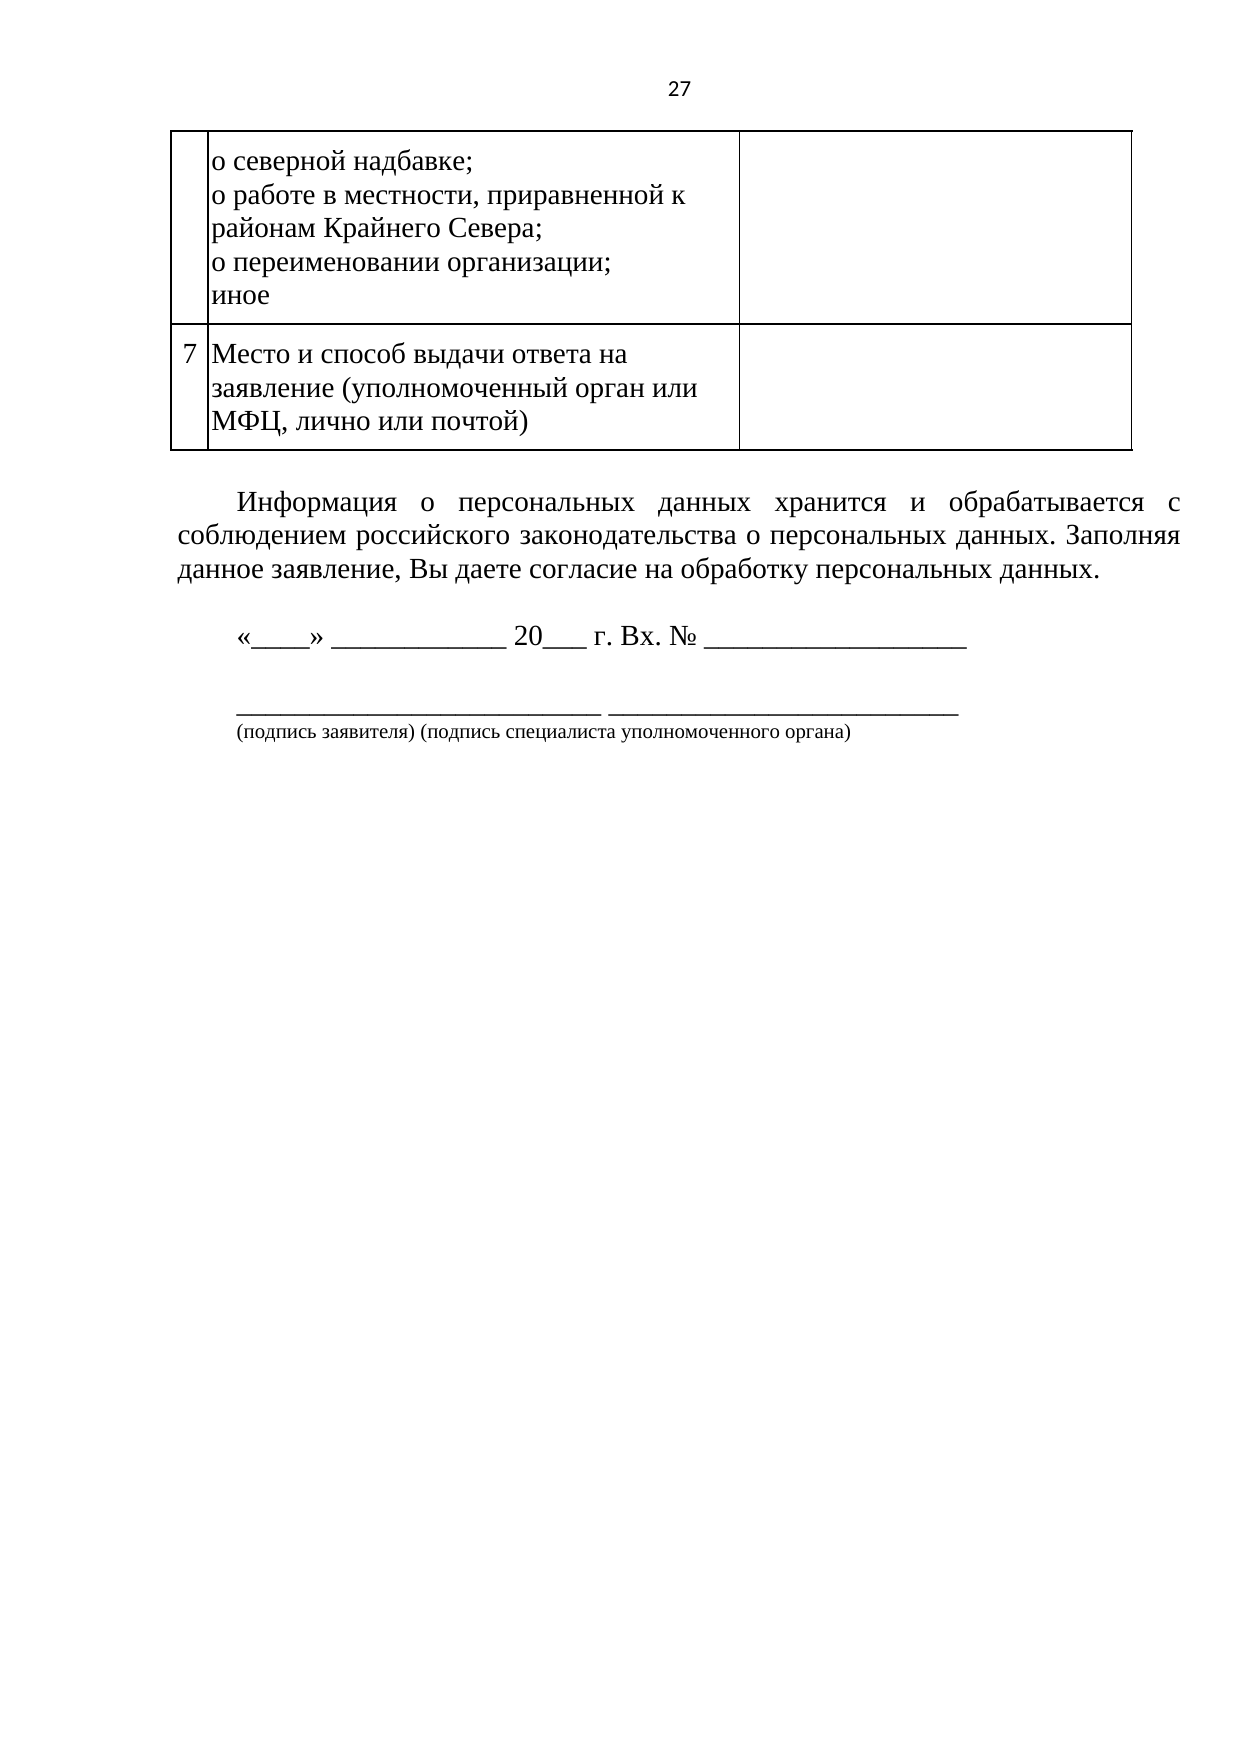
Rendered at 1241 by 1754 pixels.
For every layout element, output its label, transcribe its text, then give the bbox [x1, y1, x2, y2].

table_cell 7 [172, 325, 207, 449]
text (подпись заявителя) (подпись специалиста уполномоченного органа) [177, 719, 1181, 743]
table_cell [209, 132, 739, 323]
text «____» ____________ 20___ г. Вх. № __________________ [177, 618, 1181, 652]
table_cell Место и способ выдачи ответа на заявление (уполномоченный орган или МФЦ, лично или почтой) [209, 325, 739, 449]
table_cell 6 [172, 132, 207, 323]
table_cell [740, 325, 1131, 449]
text Информация о персональных данных хранится и обрабатывается с соблюдением российского законодательства о персональных данных. Заполняя данное заявление, Вы даете согласие на обработку персональных данных. [177, 484, 1181, 584]
table_cell [740, 132, 1131, 323]
text _________________________ ________________________ [177, 685, 1181, 719]
